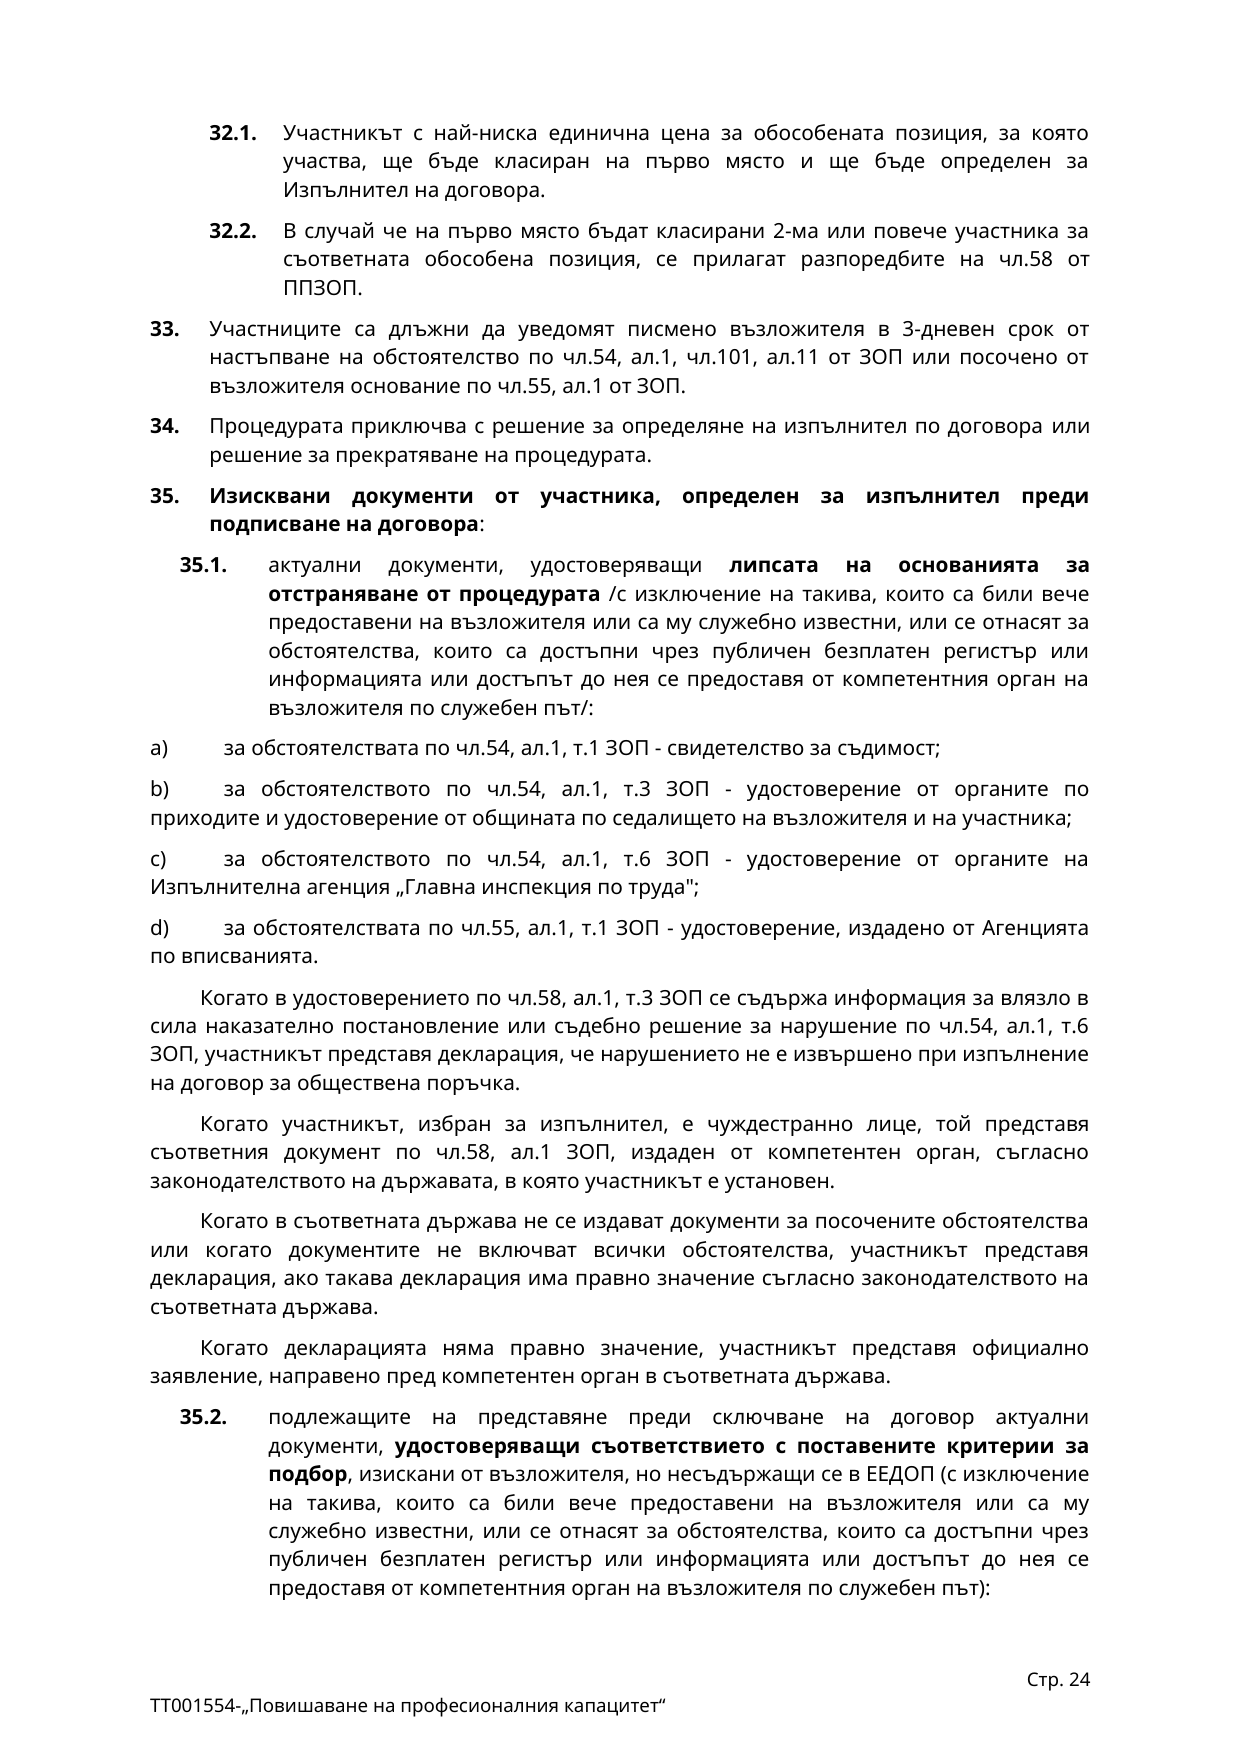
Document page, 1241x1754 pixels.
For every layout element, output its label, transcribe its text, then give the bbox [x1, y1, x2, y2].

list Участникът с най-ниска единична цена за обособената позиция, за която участва, ще бъде класиран на първо място и ще бъде определен за Изпълнител на договора. [209, 118, 1090, 203]
text Когато в удостоверението по чл.58, ал.1, т.3 ЗОП се съдържа информация за влязло в сила наказателно постановление или съдебно решение за нарушение по чл.54, ал.1, т.6 ЗОП, участникът представя декларация, че нарушението не е извършено при изпълнение на договор за обществена поръчка. [150, 983, 1090, 1096]
list В случай че на първо място бъдат класирани 2-ма или повече участника за съответната обособена позиция, се прилагат разпоредбите на чл.58 от ППЗОП. [209, 216, 1090, 301]
list Процедурата приключва с решение за определяне на изпълнител по договора или решение за прекратяване на процедурата. [150, 412, 1090, 468]
list за обстоятелството по чл.54, ал.1, т.3 ЗОП - удостоверение от органите по приходите и удостоверение от общината по седалището на възложителя и на участника; [150, 774, 1090, 831]
list за обстоятелствата по чл.55, ал.1, т.1 ЗОП - удостоверение, издадено от Агенцията по вписванията. [150, 913, 1090, 970]
text Когато в съответната държава не се издават документи за посочените обстоятелства или когато документите не включват всички обстоятелства, участникът представя декларация, ако такава декларация има правно значение съгласно законодателството на съответната държава. [150, 1207, 1090, 1320]
list актуални документи, удостоверяващи липсата на основанията за отстраняване от процедурата /с изключение на такива, които са били вече предоставени на възложителя или са му служебно известни, или се отнасят за обстоятелства, които са достъпни чрез публичен безплатен регистър или информацията или достъпът до нея се предоставя от компетентния орган на възложителя по служебен път/: [179, 550, 1090, 721]
list за обстоятелствата по чл.54, ал.1, т.1 ЗОП - свидетелство за съдимост; [150, 733, 1090, 762]
list подлежащите на представяне преди сключване на договор актуални документи, удостоверяващи съответствието с поставените критерии за подбор, изискани от възложителя, но несъдържащи се в ЕЕДОП (с изключение на такива, които са били вече предоставени на възложителя или са му служебно известни, или се отнасят за обстоятелства, които са достъпни чрез публичен безплатен регистър или информацията или достъпът до нея се предоставя от компетентния орган на възложителя по служебен път): [179, 1402, 1090, 1601]
text Когато участникът, избран за изпълнител, е чуждестранно лице, той представя съответния документ по чл.58, ал.1 ЗОП, издаден от компетентен орган, съгласно законодателството на държавата, в която участникът е установен. [150, 1109, 1090, 1194]
list Изисквани документи от участника, определен за изпълнител преди подписване на договора: [150, 481, 1090, 538]
text Когато декларацията няма правно значение, участникът представя официално заявление, направено пред компетентен орган в съответната държава. [150, 1333, 1090, 1390]
list за обстоятелството по чл.54, ал.1, т.6 ЗОП - удостоверение от органите на Изпълнителна агенция „Главна инспекция по труда"; [150, 844, 1090, 901]
list Участниците са длъжни да уведомят писмено възложителя в 3-дневен срок от настъпване на обстоятелство по чл.54, ал.1, чл.101, ал.11 от ЗОП или посочено от възложителя основание по чл.55, ал.1 от ЗОП. [150, 314, 1090, 399]
